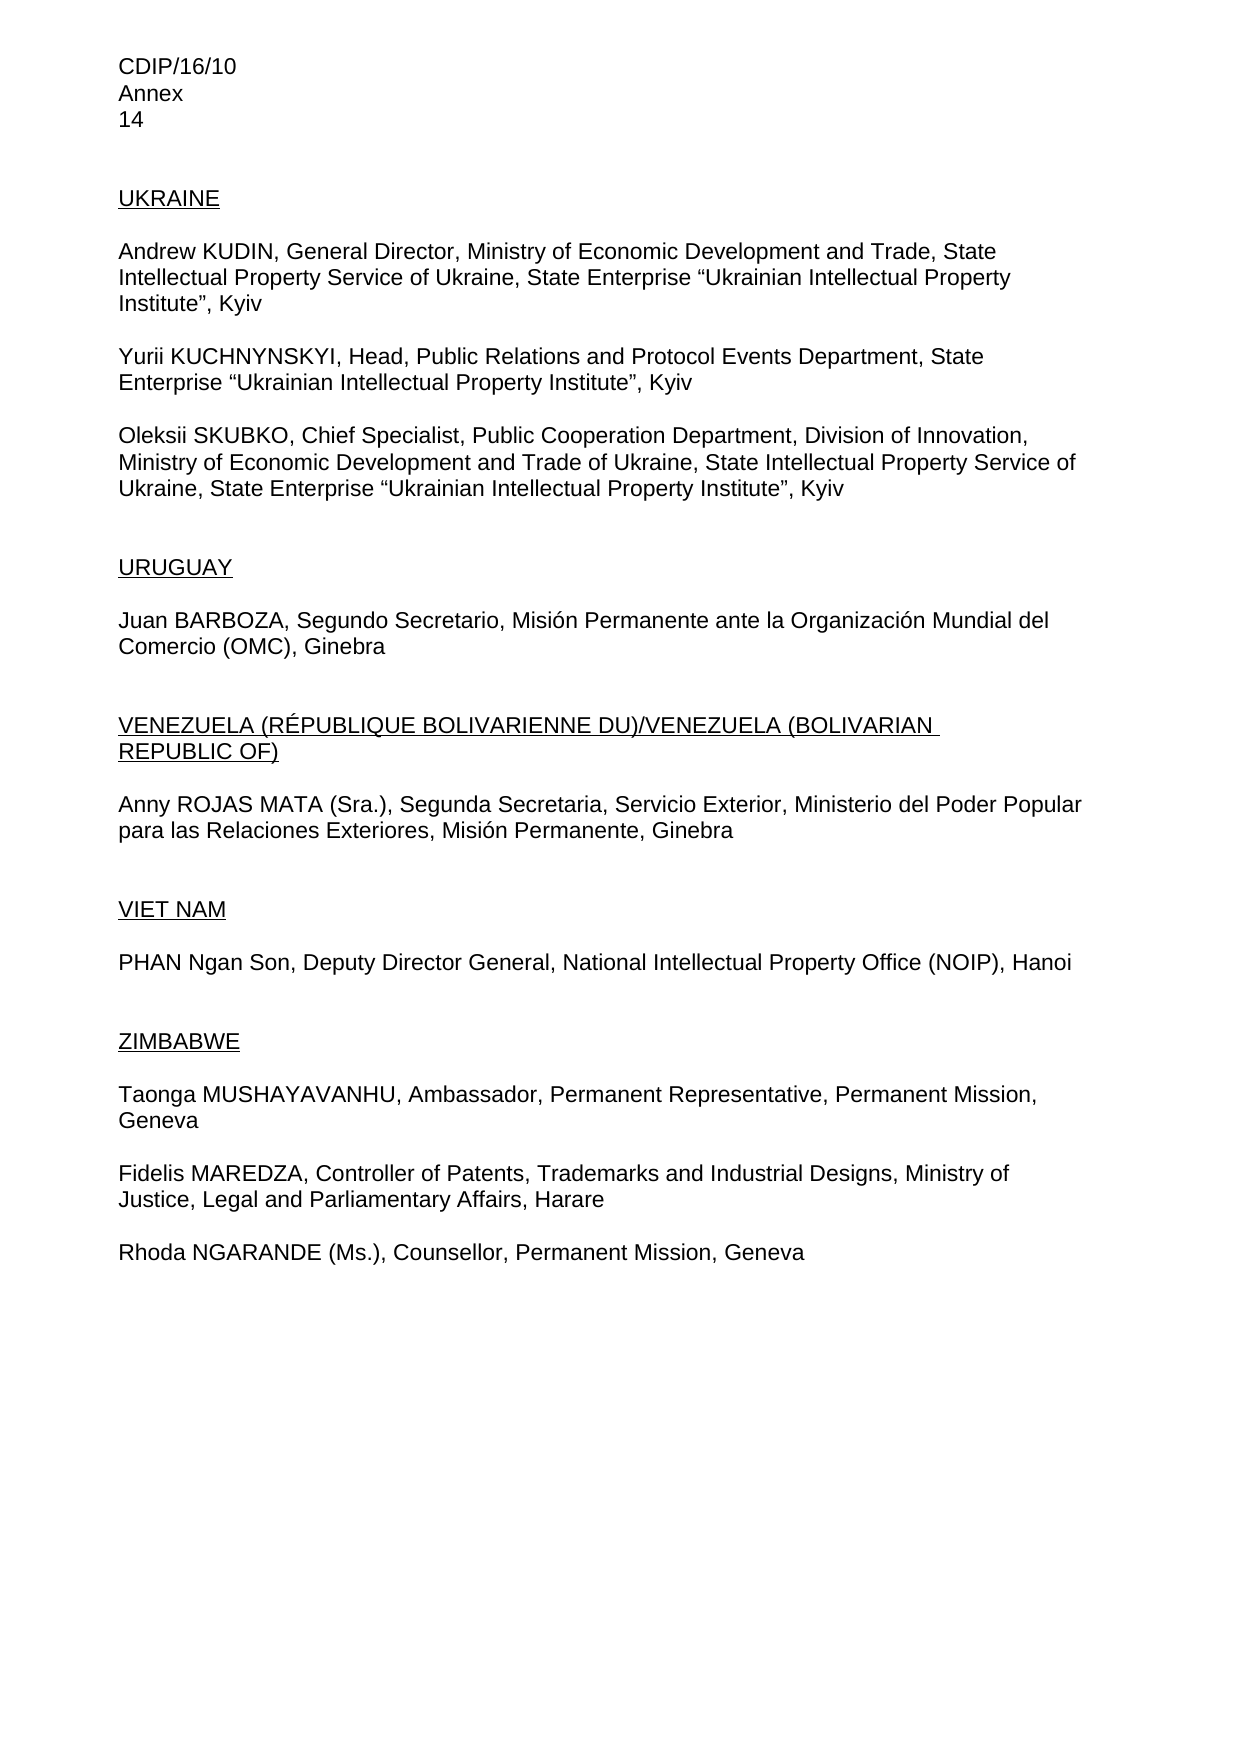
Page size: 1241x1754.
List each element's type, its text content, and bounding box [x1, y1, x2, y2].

text VENEZUELA (RÉPUBLIQUE BOLIVARIENNE DU)/VENEZUELA (BOLIVARIAN REPUBLIC OF) [118, 712, 1092, 765]
text Fidelis MAREDZA, Controller of Patents, Trademarks and Industrial Designs, Ministry of Justice, Legal and Parliamentary Affairs, Harare [118, 1160, 1092, 1213]
text Rhoda NGARANDE (Ms.), Counsellor, Permanent Mission, Geneva [118, 1239, 1092, 1265]
text VIET NAM [118, 896, 1092, 923]
text UKRAINE [118, 185, 1092, 211]
text Andrew KUDIN, General Director, Ministry of Economic Development and Trade, State Intellectual Property Service of Ukraine, State Enterprise “Ukrainian Intellectual Property Institute”, Kyiv [118, 238, 1092, 317]
text PHAN Ngan Son, Deputy Director General, National Intellectual Property Office (NOIP), Hanoi [118, 949, 1092, 976]
text ZIMBABWE [118, 1028, 1092, 1054]
text Juan BARBOZA, Segundo Secretario, Misión Permanente ante la Organización Mundial del Comercio (OMC), Ginebra [118, 607, 1092, 659]
text Taonga MUSHAYAVANHU, Ambassador, Permanent Representative, Permanent Mission, Geneva [118, 1081, 1092, 1134]
text Anny ROJAS MATA (Sra.), Segunda Secretaria, Servicio Exterior, Ministerio del Poder Popular para las Relaciones Exteriores, Misión Permanente, Ginebra [118, 791, 1092, 844]
text Oleksii SKUBKO, Chief Specialist, Public Cooperation Department, Division of Innovation, Ministry of Economic Development and Trade of Ukraine, State Intellectual Property Service of Ukraine, State Enterprise “Ukrainian Intellectual Property Institute”, Kyiv [118, 422, 1092, 501]
text Yurii KUCHNYNSKYI, Head, Public Relations and Protocol Events Department, State Enterprise “Ukrainian Intellectual Property Institute”, Kyiv [118, 343, 1092, 396]
text URUGUAY [118, 554, 1092, 580]
